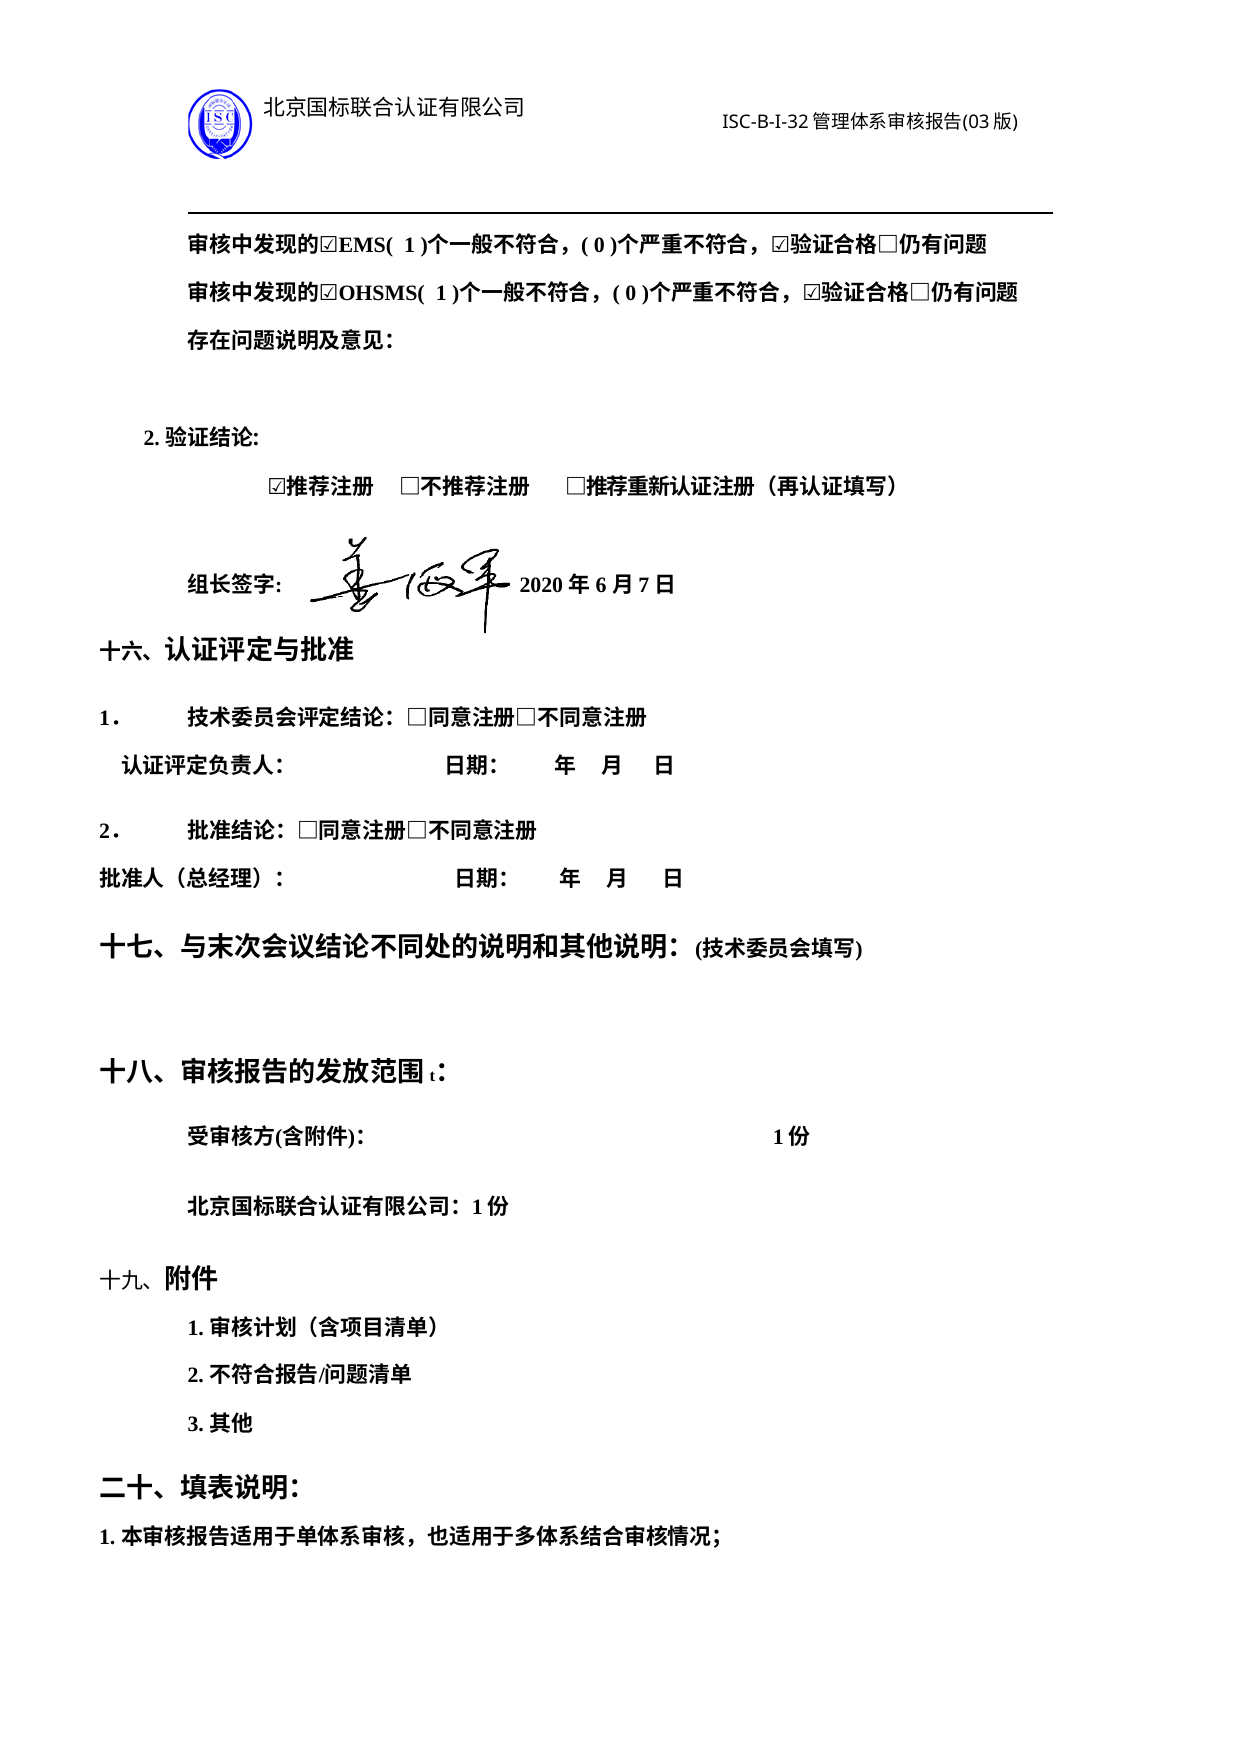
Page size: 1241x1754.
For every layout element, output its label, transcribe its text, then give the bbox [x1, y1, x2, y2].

text 北京国标联合认证有限公司：1份 [170, 1189, 1053, 1220]
list 技术委员会评定结论：□同意注册□不同意注册 [99, 700, 1053, 732]
text 存在问题说明及意见： [187, 323, 1053, 356]
text 审核中发现的☑OHSMS( 1 )个一般不符合，( 0 )个严重不符合，☑验证合格□仍有问题 [187, 275, 1053, 307]
text 3. 其他 [170, 1405, 1053, 1438]
text 批准人（总经理）： 日期： 年 月 日 [99, 861, 1053, 893]
text ☑推荐注册 □不推荐注册 □推荐重新认证注册（再认证填写） [187, 469, 1053, 501]
text 组长签字: 日期: 2020 年 6 月7 日 [511, 566, 1053, 599]
text 十七、与末次会议结论不同处的说明和其他说明：(技术委员会填写) [99, 925, 1053, 964]
text 1. 审核计划（含项目清单） [170, 1309, 1053, 1341]
text 二十、填表说明： [99, 1454, 1053, 1519]
text 审核中发现的☑EMS( 1 )个一般不符合，( 0 )个严重不符合，☑验证合格□仍有问题 [187, 226, 1053, 259]
text 2. 验证结论: [143, 420, 1053, 453]
text 认证评定负责人： 日期： 年 月 日 [121, 748, 1053, 781]
list 附件 [99, 1268, 1053, 1293]
list 批准结论：□同意注册□不同意注册 [99, 812, 1053, 845]
text 十六、认证评定与批准 [99, 615, 1053, 680]
text 2. 不符合报告/问题清单 [170, 1357, 1053, 1389]
text 组长签字: 日期: 2020 年 6 月7 日 [187, 566, 309, 599]
text 十八、审核报告的发放范围t： [99, 1038, 1053, 1103]
text 受审核方(含附件)： 1份 [170, 1119, 1053, 1151]
picture [187, 89, 253, 158]
text 1. 本审核报告适用于单体系审核，也适用于多体系结合审核情况； [99, 1519, 1053, 1551]
